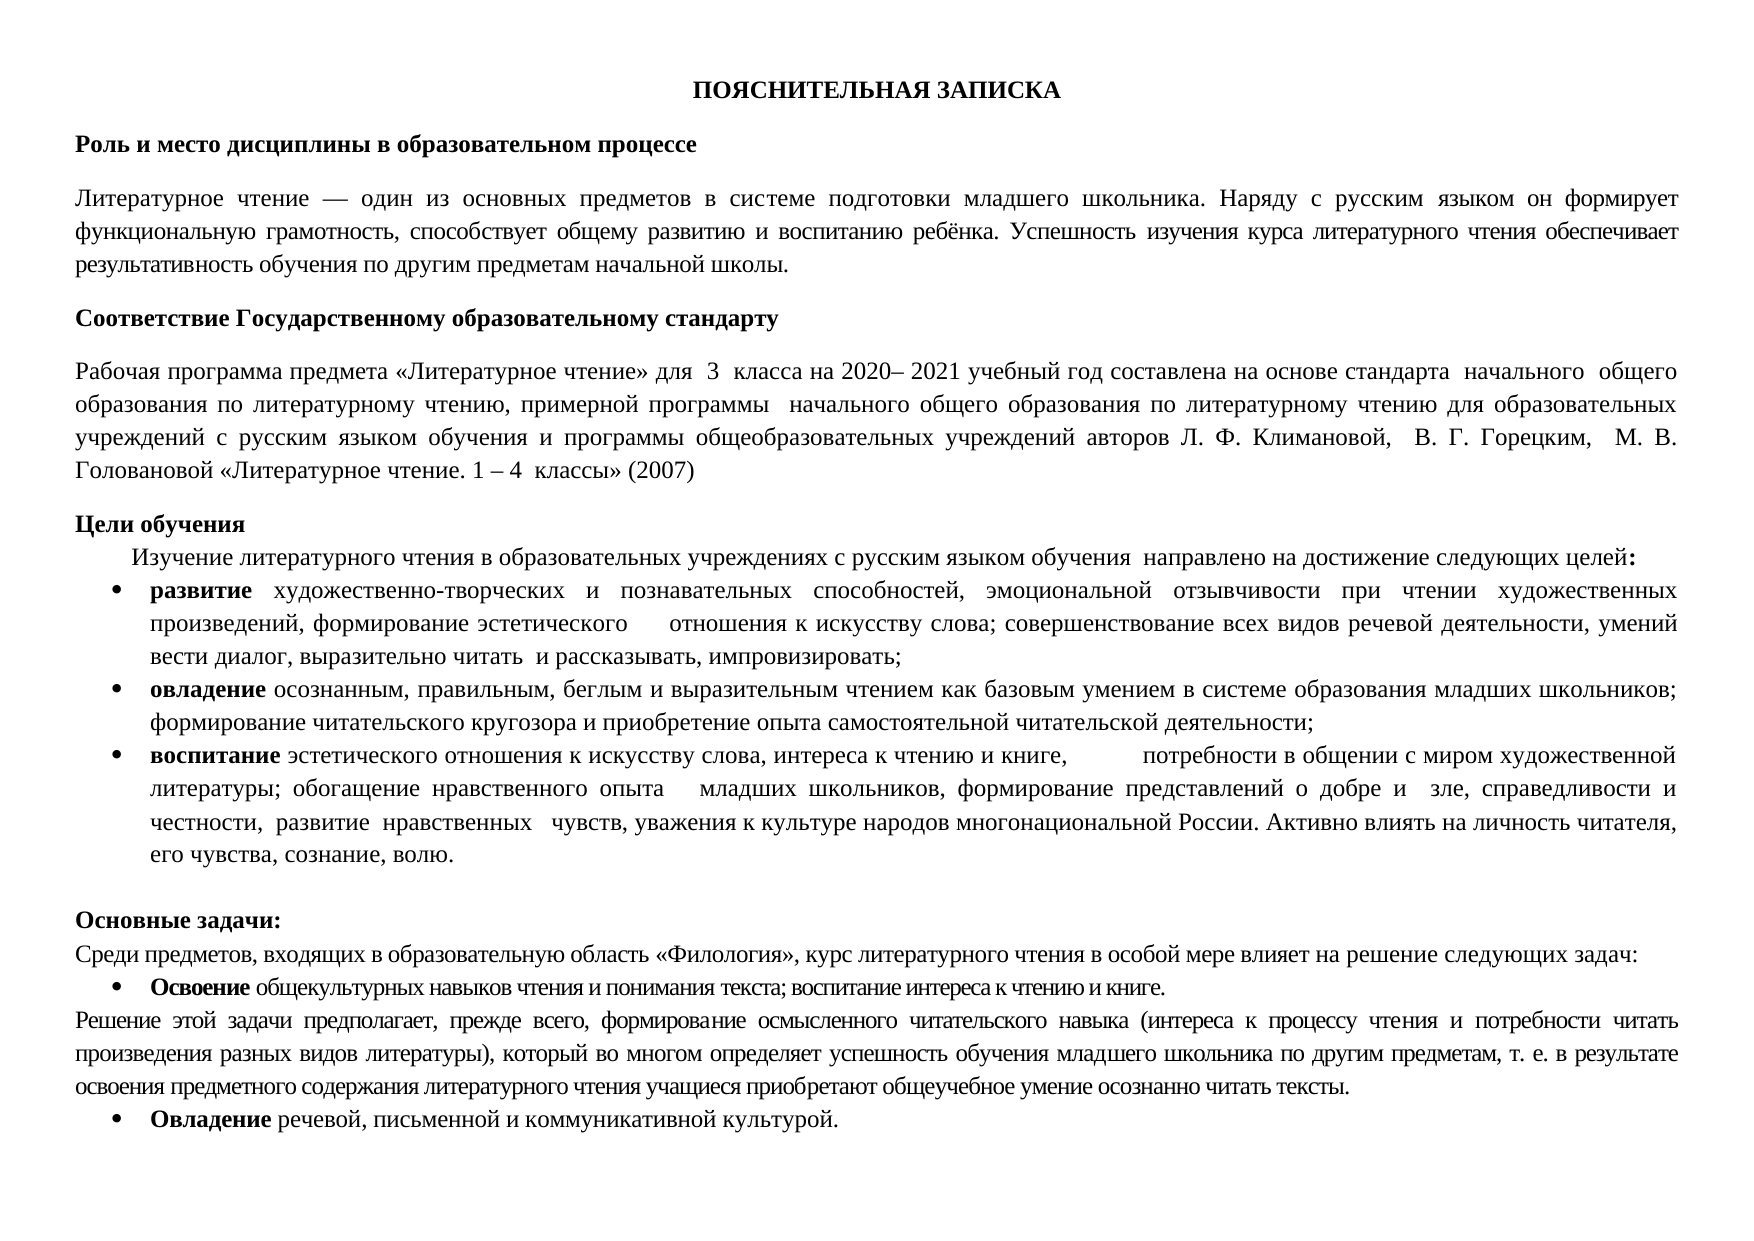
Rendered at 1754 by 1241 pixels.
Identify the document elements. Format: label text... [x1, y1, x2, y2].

text Изучение литературного чтения в образовательных учреждениях с русским языком обучения направлено на достижение следующих целей: [75, 542, 1679, 571]
text Литературное чтение — один из основных предметов в системе подготовки младшего школьника. Наряду с русским языком он формирует функциональную грамотность, способствует общему развитию и воспитанию ребёнка. Успешность изучения курса литературного чтения обеспечивает результативность обучения по другим предметам начальной школы. [75, 183, 1679, 277]
text Среди предметов, входящих в образовательную область «Филология», курс литературного чтения в особой мере влияет на решение следующих задач: [75, 939, 1679, 967]
text Роль и место дисциплины в образовательном процессе [75, 129, 1679, 158]
list овладение осознанным, правильным, беглым и выразительным чтением как базовым умением в системе образования младших школьников; формирование читательского кругозора и приобретение опыта самостоятельной читательской деятельности; [112, 674, 1679, 736]
text Основные задачи: [75, 906, 1679, 934]
list воспитание эстетического отношения к искусству слова, интереса к чтению и книге, потребности в общении с миром художественной литературы; обогащение нравственного опыта младших школьников, формирование представлений о добре и зле, справедливости и честности, развитие нравственных чувств, уважения к культуре народов многонациональной России. Активно влиять на личность читателя, его чувства, сознание, волю. [112, 741, 1679, 868]
list Овладение речевой, письменной и коммуникативной культурой. [112, 1104, 1679, 1132]
text Рабочая программа предмета «Литературное чтение» для 3 класса на 2020– 2021 учебный год составлена на основе стандарта начального общего образования по литературному чтению, примерной программы начального общего образования по литературному чтению для образовательных учреждений с русским языком обучения и программы общеобразовательных учреждений авторов Л. Ф. Климановой, В. Г. Горецким, М. В. Головановой «Литературное чтение. 1 – 4 классы» (2007) [75, 356, 1679, 484]
text ПОЯСНИТЕЛЬНАЯ ЗАПИСКА [75, 75, 1679, 104]
list развитие художественно-творческих и познавательных способностей, эмоциональной отзывчивости при чтении художественных произведений, формирование эстетического отношения к искусству слова; совершенствование всех видов речевой деятельности, умений вести диалог, выразительно читать и рассказывать, импровизировать; [112, 575, 1679, 670]
text Соответствие Государственному образовательному стандарту [75, 303, 1679, 331]
list Освоение общекультурных навыков чтения и понимания текста; воспитание интереса к чтению и книге. [112, 972, 1679, 1000]
text Решение этой задачи предполагает, прежде всего, формирование осмысленного читательского навыка (интереса к процессу чтения и потребности читать произведения разных видов литературы), который во многом определяет успешность обучения младшего школьника по другим предметам, т. е. в результате освоения предметного содержания литературного чтения учащиеся приобретают общеучебное умение осознанно читать тексты. [75, 1005, 1679, 1099]
text Цели обучения [75, 509, 1679, 538]
